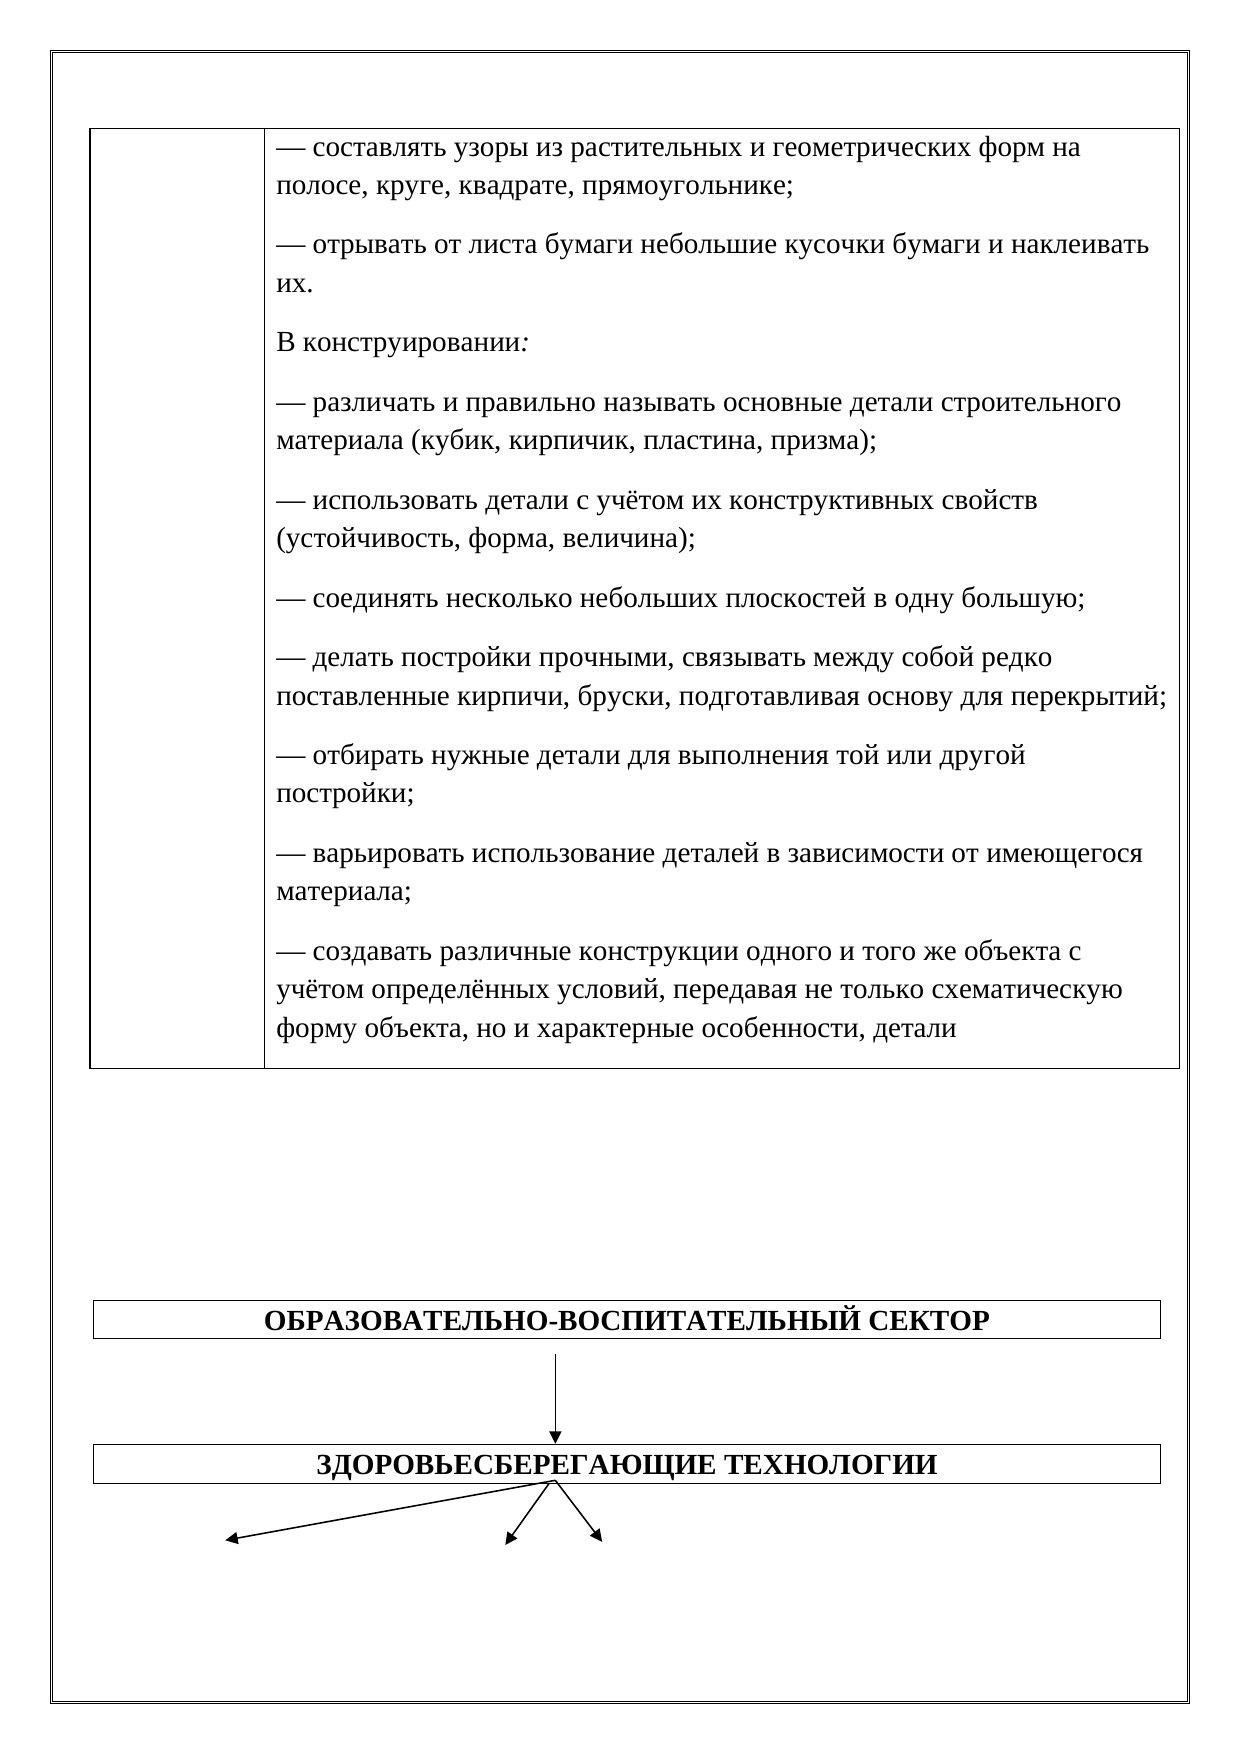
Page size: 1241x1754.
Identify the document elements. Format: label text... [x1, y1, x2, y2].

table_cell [91, 129, 264, 1068]
text ЗДОРОВЬЕСБЕРЕГАЮЩИЕ ТЕХНОЛОГИИ [94, 1445, 1160, 1483]
text ОБРАЗОВАТЕЛЬНО-ВОСПИТАТЕЛЬНЫЙ СЕКТОР [94, 1301, 1160, 1338]
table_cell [265, 129, 1179, 1068]
